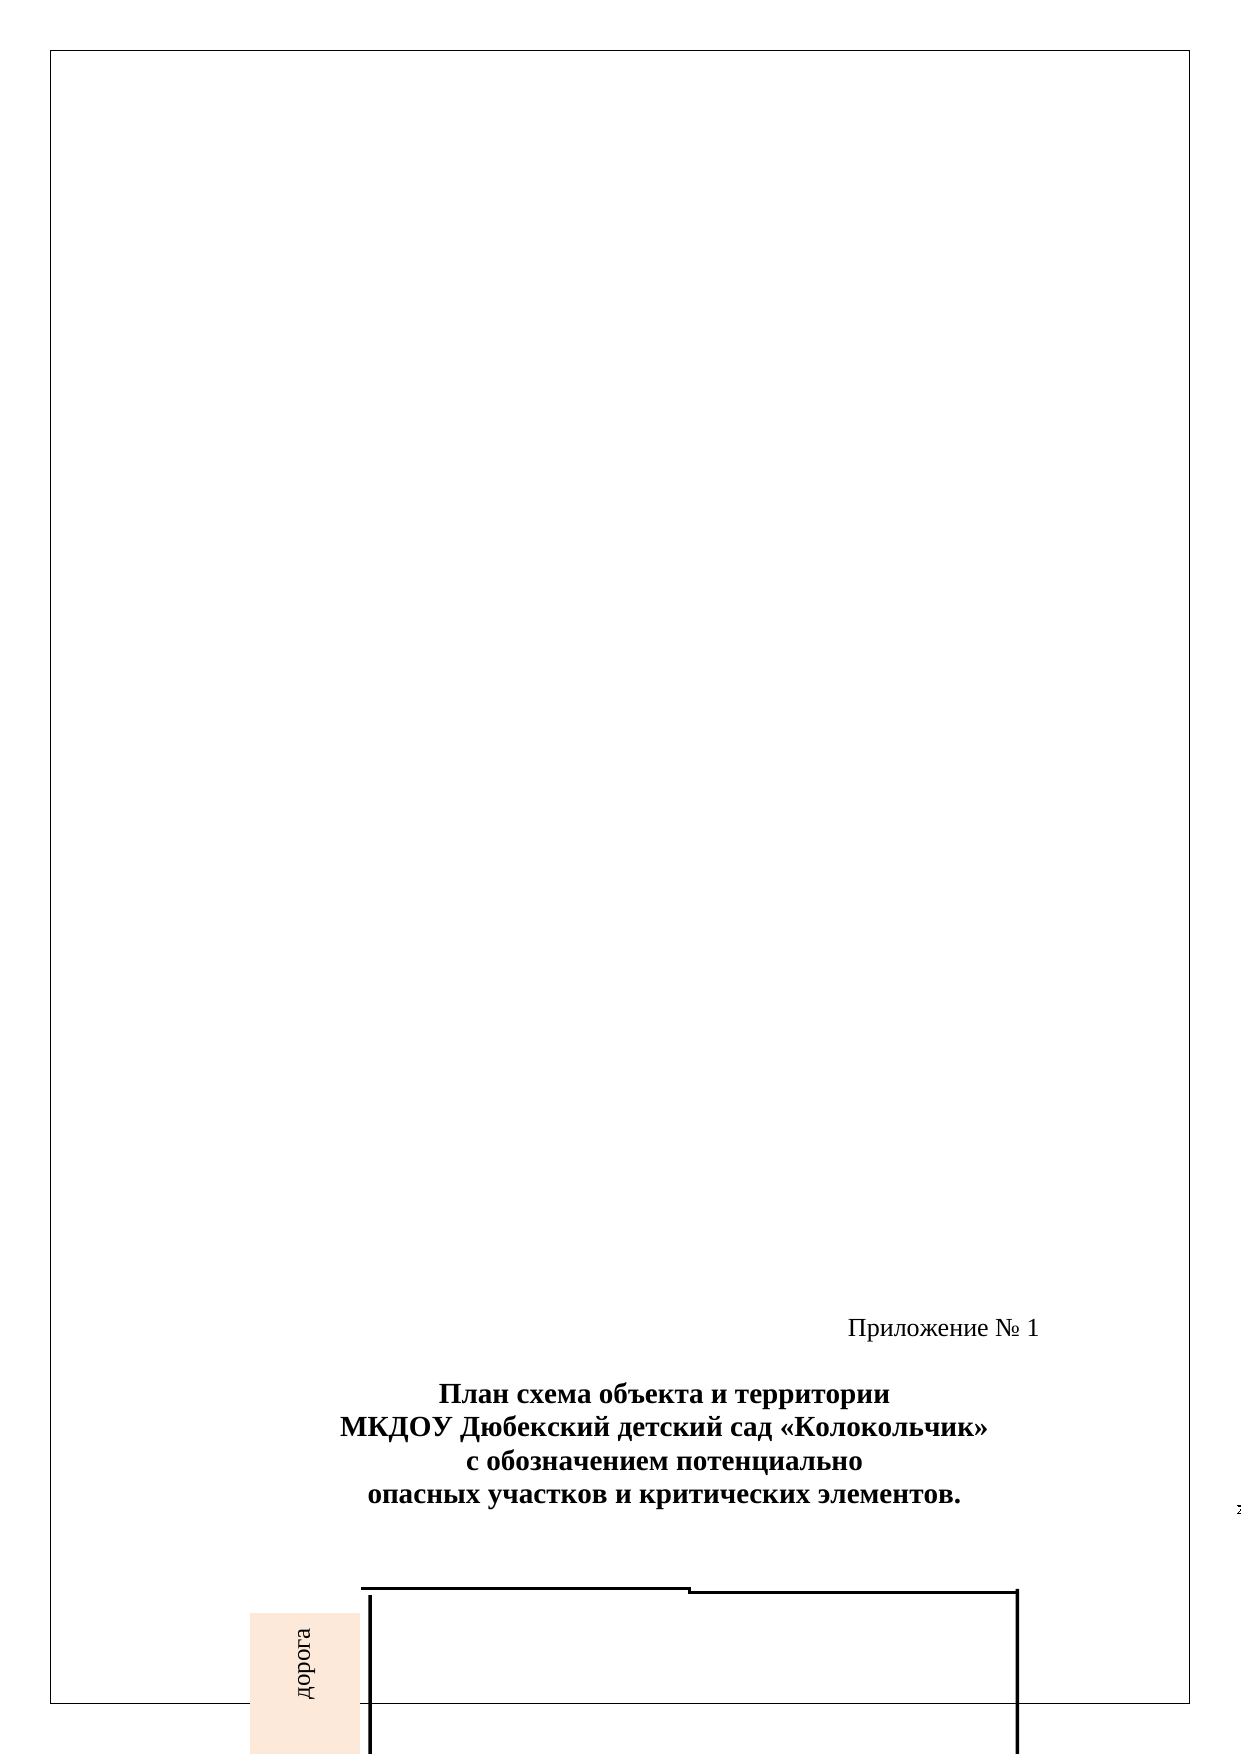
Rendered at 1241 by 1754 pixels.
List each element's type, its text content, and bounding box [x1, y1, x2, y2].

text МКДОУ Дюбекский детский сад «Колокольчик» [177, 1409, 1152, 1443]
text с обозначением потенциально [177, 1443, 1152, 1476]
text опасных участков и критических элементов. [177, 1476, 1152, 1510]
text Приложение № 1 [177, 1312, 1152, 1342]
text План схема объекта и территории [177, 1376, 1152, 1409]
